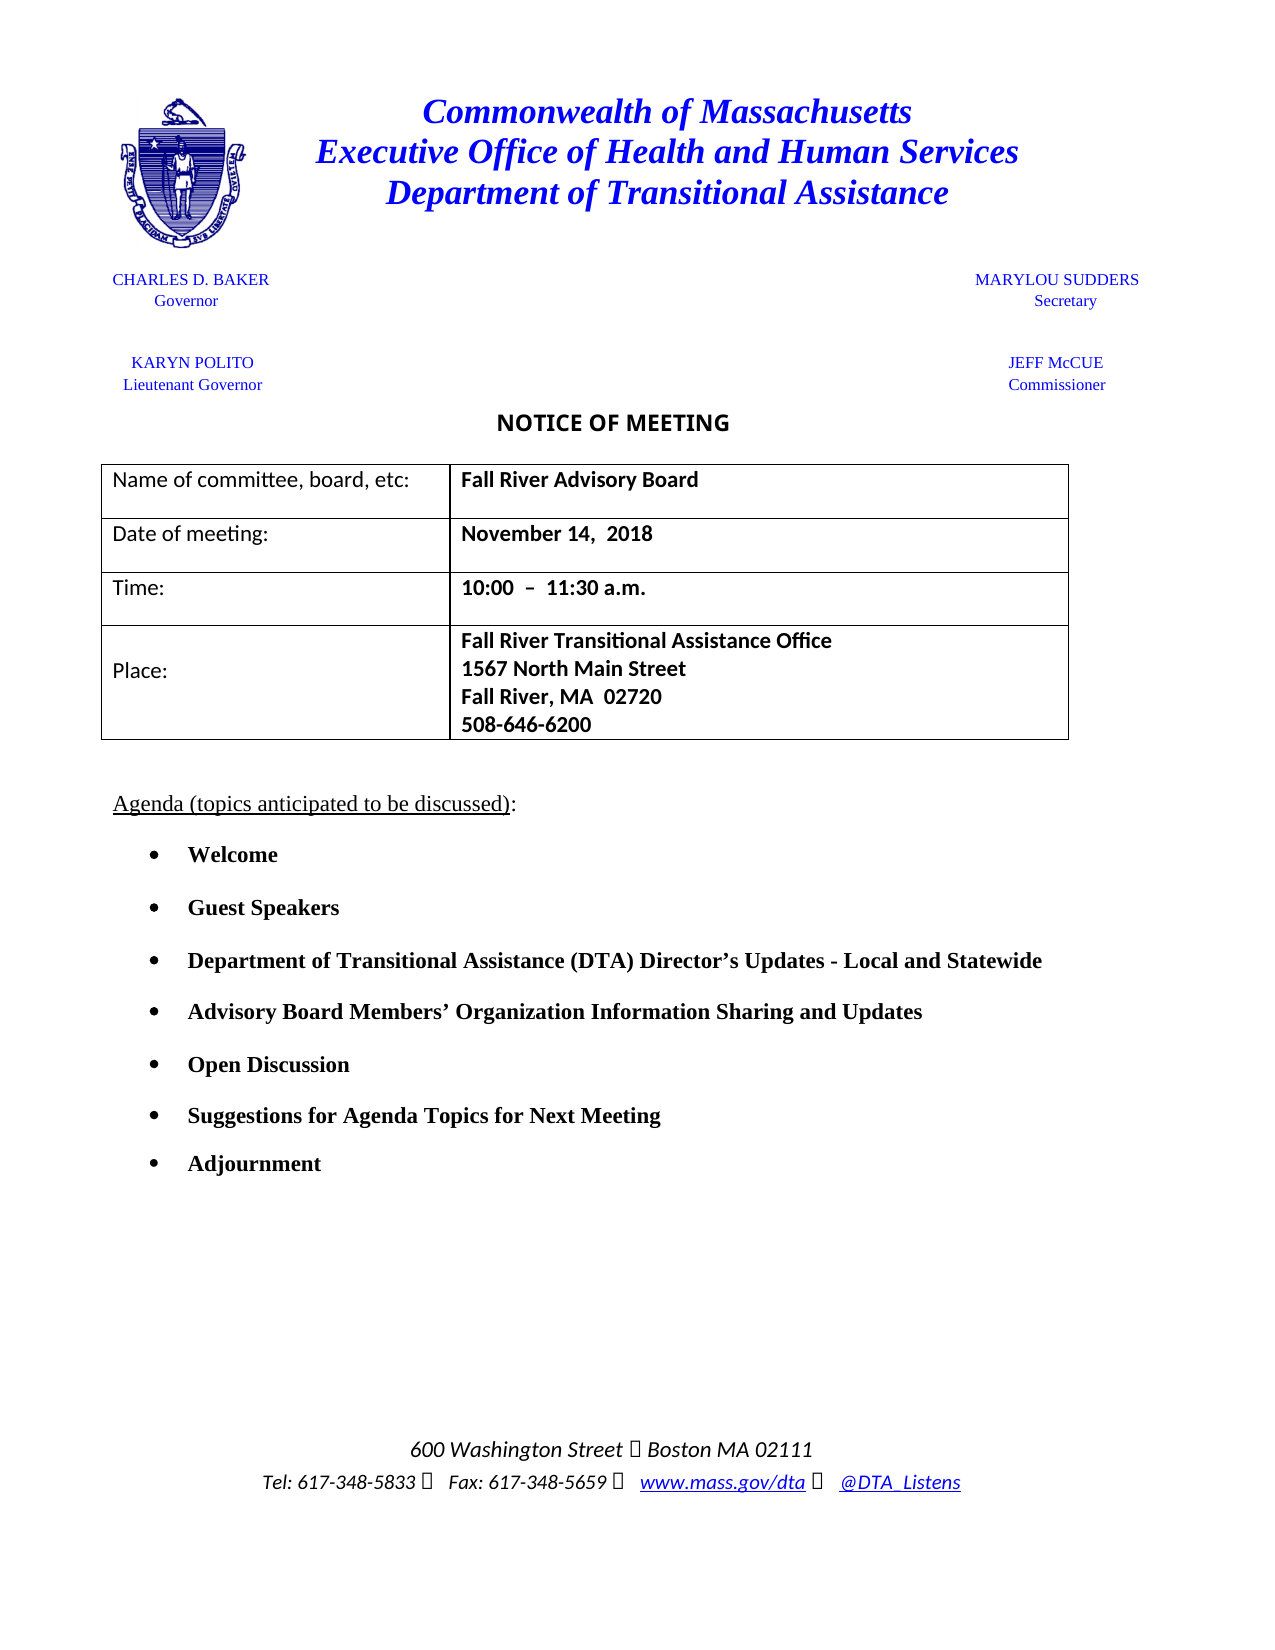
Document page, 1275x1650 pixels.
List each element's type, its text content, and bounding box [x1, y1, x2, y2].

list Welcome [150, 842, 1185, 868]
table_cell Time: [102, 573, 449, 625]
table_cell Place: [102, 626, 449, 738]
text CHARLES D. BAKER MARYLOU SUDDERS [112, 268, 1185, 289]
table_header Name of committee, board, etc: [102, 465, 449, 518]
text Department of Transitional Assistance [247, 172, 1110, 212]
list Adjournment [150, 1154, 1185, 1175]
text Governor Secretary [112, 289, 1185, 310]
list Department of Transitional Assistance (DTA) Director’s Updates - Local and Statewide [150, 947, 1185, 973]
list Suggestions for Agenda Topics for Next Meeting [150, 1102, 1185, 1128]
text NOTICE OF MEETING [94, 415, 1185, 436]
text Agenda (topics anticipated to be discussed): [112, 791, 1185, 817]
text Executive Office of Health and Human Services [247, 131, 1110, 172]
table_cell November 14, 2018 [451, 519, 1068, 572]
table_cell Date of meeting: [102, 519, 449, 572]
list Open Discussion [150, 1051, 1185, 1077]
list Advisory Board Members’ Organization Information Sharing and Updates [150, 998, 1185, 1024]
table_header Fall River Advisory Board [451, 465, 1068, 518]
text Lieutenant Governor Commissioner [94, 373, 1185, 415]
list Guest Speakers [150, 894, 1185, 921]
table_cell Fall River Transitional Assistance Office 1567 North Main Street Fall River, MA 02720 508-646-6200 [451, 626, 1068, 738]
table_cell 10:00 – 11:30 a.m. [451, 573, 1068, 625]
text KARYN POLITO JEFF McCUE [94, 352, 1185, 373]
